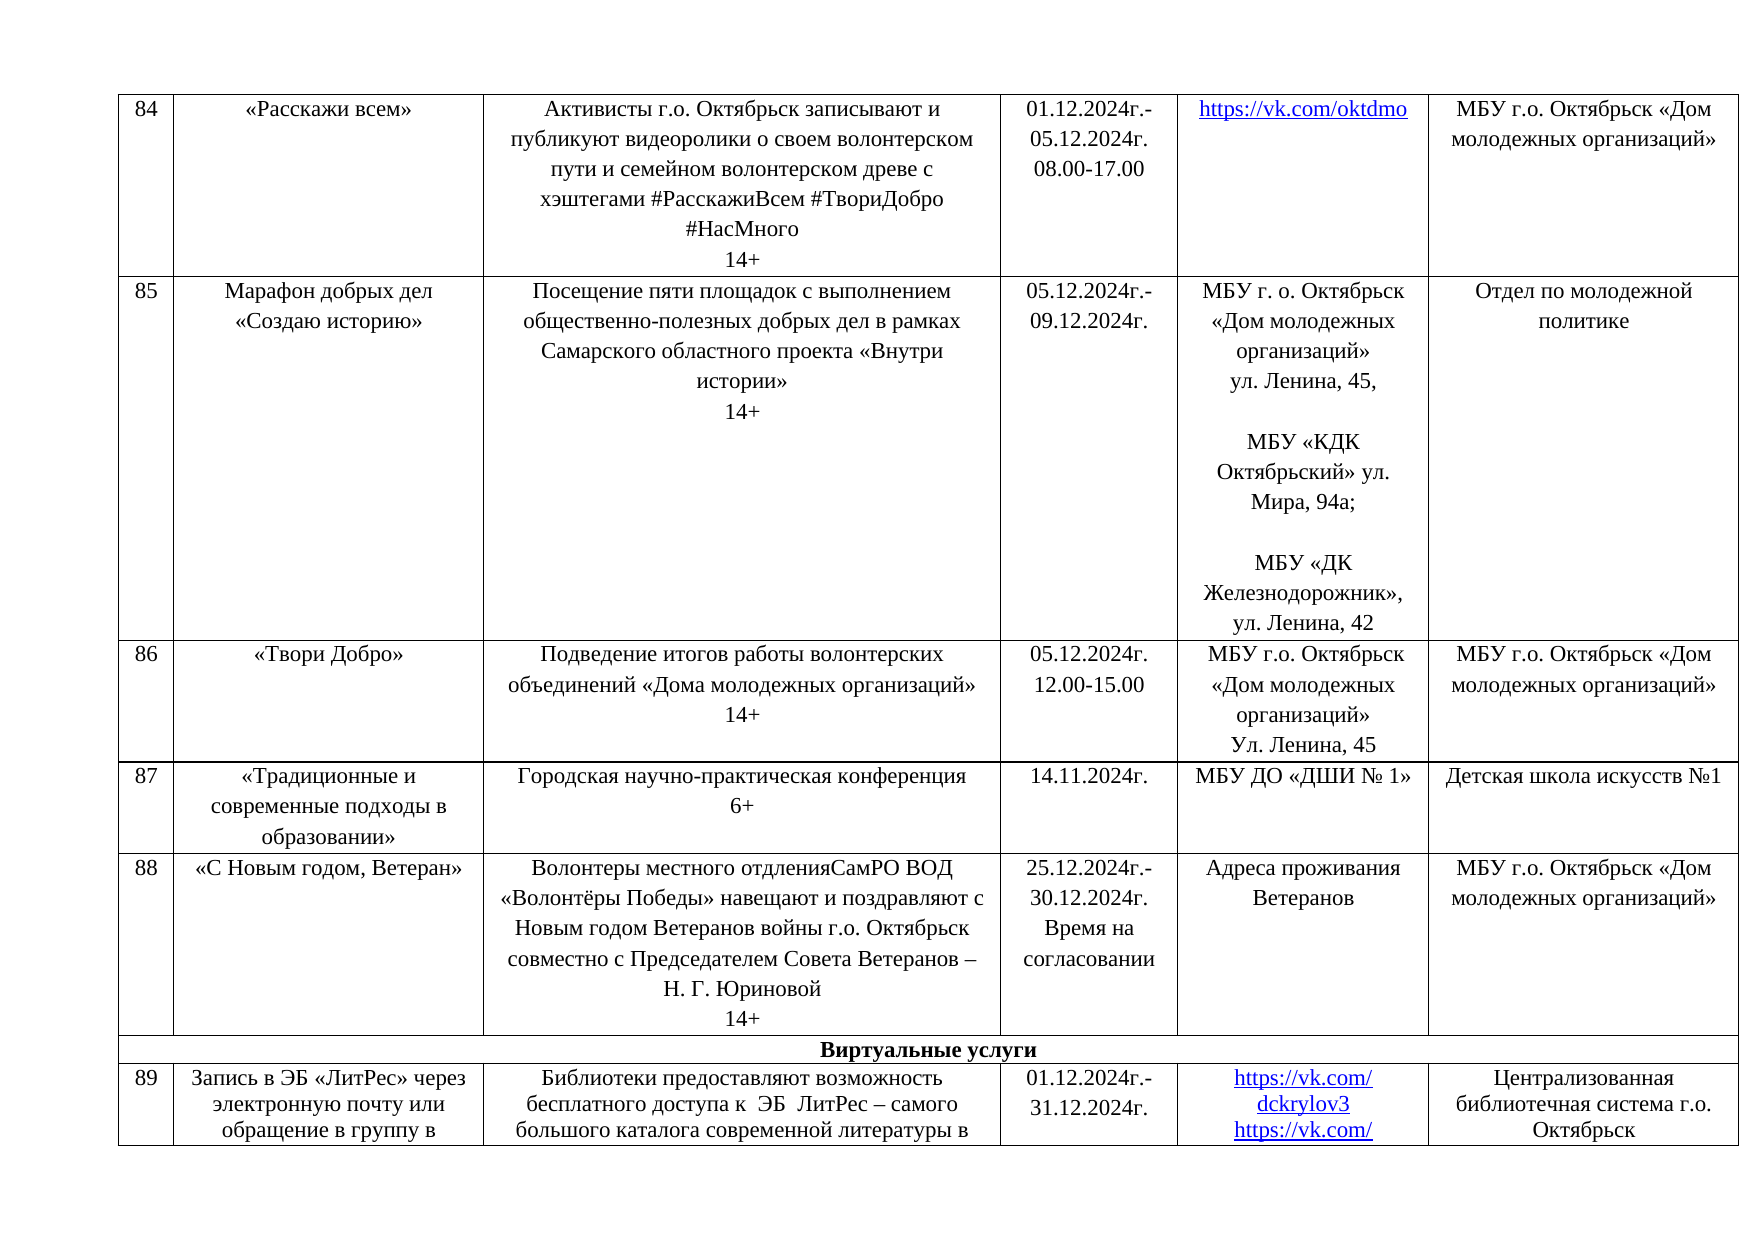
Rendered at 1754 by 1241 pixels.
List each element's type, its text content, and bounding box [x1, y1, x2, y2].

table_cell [1429, 1064, 1738, 1145]
table_cell 05.12.2024г. 12.00-15.00 [1001, 641, 1177, 761]
table_cell 85 [119, 277, 173, 639]
table_cell Активисты г.о. Октябрьск записывают и публикуют видеоролики о своем волонтерском пути и семейном волонтерском древе с хэштегами #РасскажиВсем #ТвориДобро #НасМного 14+ [484, 95, 1000, 276]
table_cell Марафон добрых дел «Создаю историю» [174, 277, 483, 639]
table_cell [174, 1064, 483, 1145]
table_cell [1001, 1064, 1177, 1145]
table_cell 25.12.2024г.-30.12.2024г. Время на согласовании [1001, 854, 1177, 1035]
table_cell Детская школа искусств №1 [1429, 763, 1738, 853]
table_cell Городская научно-практическая конференция 6+ [484, 763, 1000, 853]
table_cell 05.12.2024г.-09.12.2024г. [1001, 277, 1177, 639]
table_cell 86 [119, 641, 173, 761]
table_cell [1178, 1064, 1428, 1145]
table_cell Виртуальные услуги [119, 1036, 1738, 1063]
table_cell МБУ г.о. Октябрьск «Дом молодежных организаций» [1429, 854, 1738, 1035]
table_cell Волонтеры местного отдленияСамРО ВОД «Волонтёры Победы» навещают и поздравляют с Новым годом Ветеранов войны г.о. Октябрьск совместно с Председателем Совета Ветеранов – Н. Г. Юриновой 14+ [484, 854, 1000, 1035]
table_cell «Традиционные и современные подходы в образовании» [174, 763, 483, 853]
table_cell 87 [119, 763, 173, 853]
table_cell https://vk.com/oktdmo [1178, 95, 1428, 276]
table_cell 84 [119, 95, 173, 276]
table_cell Подведение итогов работы волонтерских объединений «Дома молодежных организаций» 14+ [484, 641, 1000, 761]
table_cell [1001, 95, 1177, 276]
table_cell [1429, 95, 1738, 276]
table_cell «Расскажи всем» [174, 95, 483, 276]
table_cell Отдел по молодежной политике [1429, 277, 1738, 639]
table_cell 88 [119, 854, 173, 1035]
table_cell «Твори Добро» [174, 641, 483, 761]
table_cell Посещение пяти площадок с выполнением общественно-полезных добрых дел в рамках Самарского областного проекта «Внутри истории» 14+ [484, 277, 1000, 639]
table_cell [484, 1064, 1000, 1145]
table_cell МБУ г.о. Октябрьск «Дом молодежных организаций» Ул. Ленина, 45 [1178, 641, 1428, 761]
table_cell 89 [119, 1064, 173, 1145]
table_cell 14.11.2024г. [1001, 763, 1177, 853]
table_cell МБУ г.о. Октябрьск «Дом молодежных организаций» [1429, 641, 1738, 761]
table_cell МБУ г. о. Октябрьск «Дом молодежных организаций» ул. Ленина, 45, МБУ «КДК Октябрьский» ул. Мира, 94а; МБУ «ДК Железнодорожник», ул. Ленина, 42 [1178, 277, 1428, 639]
table_cell «С Новым годом, Ветеран» [174, 854, 483, 1035]
table_cell Адреса проживания Ветеранов [1178, 854, 1428, 1035]
table_cell МБУ ДО «ДШИ № 1» [1178, 763, 1428, 853]
